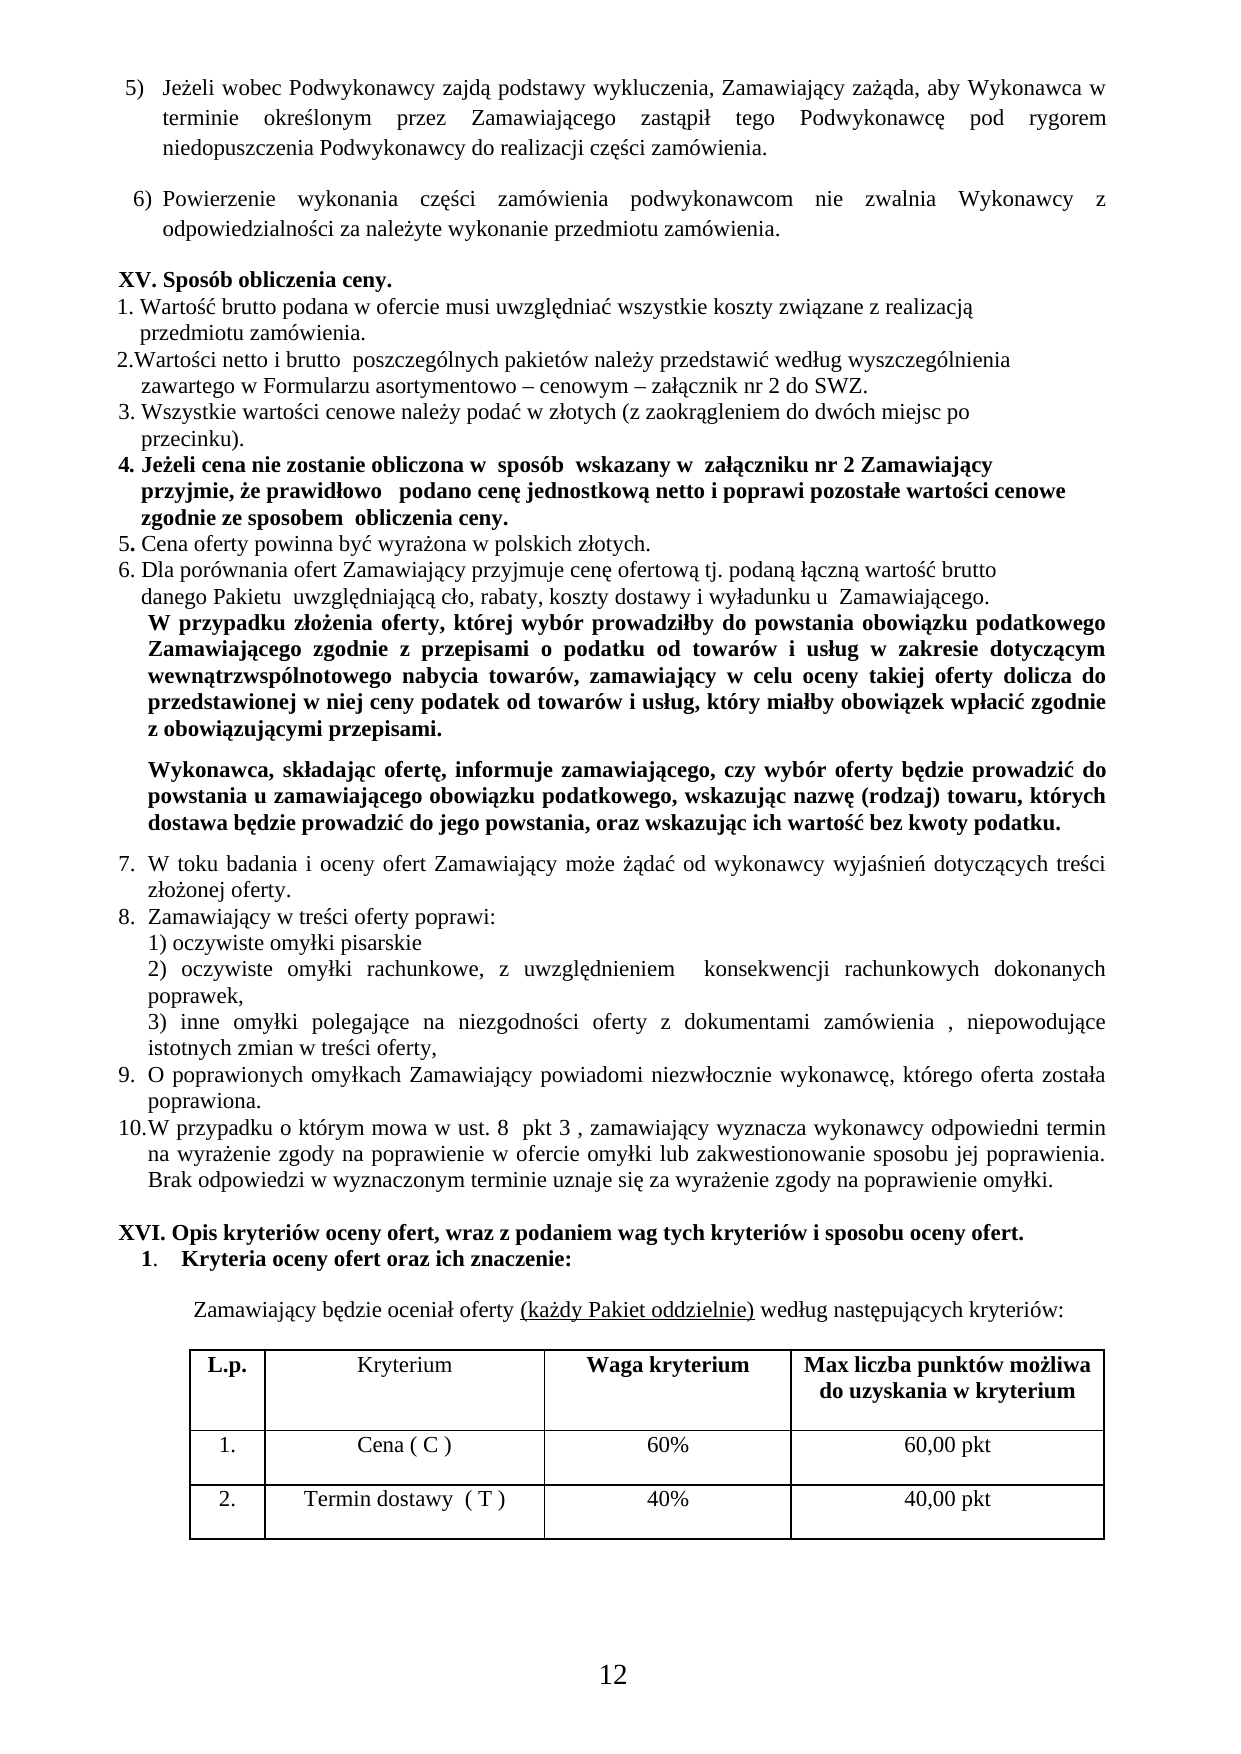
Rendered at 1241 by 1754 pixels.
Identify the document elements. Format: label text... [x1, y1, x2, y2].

text W przypadku złożenia oferty, której wybór prowadziłby do powstania obowiązku podatkowego Zamawiającego zgodnie z przepisami o podatku od towarów i usług w zakresie dotyczącym wewnątrzwspólnotowego nabycia towarów, zamawiający w celu oceny takiej oferty dolicza do przedstawionej w niej ceny podatek od towarów i usług, który miałby obowiązek wpłacić zgodnie z obowiązującymi przepisami. [148, 609, 1107, 741]
table_cell 60% [545, 1431, 790, 1484]
text 3. Wszystkie wartości cenowe należy podać w złotych (z zaokrągleniem do dwóch miejsc po [118, 398, 1107, 425]
text XV. Sposób obliczenia ceny. [118, 267, 1107, 293]
list W przypadku o którym mowa w ust. 8 pkt 3 , zamawiający wyznacza wykonawcy odpowiedni termin na wyrażenie zgody na poprawienie w ofercie omyłki lub zakwestionowanie sposobu jej poprawienia. Brak odpowiedzi w wyznaczonym terminie uznaje się za wyrażenie zgody na poprawienie omyłki. [118, 1113, 1107, 1193]
text XVI. Opis kryteriów oceny ofert, wraz z podaniem wag tych kryteriów i sposobu oceny ofert. [118, 1219, 1107, 1245]
list Powierzenie wykonania części zamówienia podwykonawcom nie zwalnia Wykonawcy z odpowiedzialności za należyte wykonanie przedmiotu zamówienia. [133, 185, 1107, 242]
list Zamawiający w treści oferty poprawi: [118, 903, 1107, 929]
text przecinku). [118, 425, 1107, 451]
table_cell 40,00 pkt [792, 1486, 1103, 1538]
table_cell 1. [191, 1431, 264, 1484]
text przyjmie, że prawidłowo podano cenę jednostkową netto i poprawi pozostałe wartości cenowe [118, 477, 1107, 504]
text 3) inne omyłki polegające na niezgodności oferty z dokumentami zamówienia , niepowodujące istotnych zmian w treści oferty, [148, 1008, 1107, 1061]
table_header Waga kryterium [545, 1351, 790, 1430]
text 2) oczywiste omyłki rachunkowe, z uwzględnieniem konsekwencji rachunkowych dokonanych poprawek, [148, 955, 1107, 1008]
text 1) oczywiste omyłki pisarskie [148, 929, 1107, 955]
table_header Kryterium [266, 1351, 544, 1430]
text zgodnie ze sposobem obliczenia ceny. [118, 504, 1107, 530]
text 5. Cena oferty powinna być wyrażona w polskich złotych. [118, 530, 1107, 556]
table_cell 60,00 pkt [792, 1431, 1103, 1484]
table_header Max liczba punktów możliwa do uzyskania w kryterium [792, 1351, 1103, 1430]
text przedmiotu zamówienia. [54, 319, 1107, 346]
table_cell Cena ( C ) [266, 1431, 544, 1484]
text 1. Wartość brutto podana w ofercie musi uwzględniać wszystkie koszty związane z realizacją [54, 293, 1107, 319]
table_cell 40% [545, 1486, 790, 1538]
text 4. Jeżeli cena nie zostanie obliczona w sposób wskazany w załączniku nr 2 Zamawiający [118, 451, 1107, 477]
list W toku badania i oceny ofert Zamawiający może żądać od wykonawcy wyjaśnień dotyczących treści złożonej oferty. [118, 850, 1107, 903]
list Jeżeli wobec Podwykonawcy zajdą podstawy wykluczenia, Zamawiający zażąda, aby Wykonawca w terminie określonym przez Zamawiającego zastąpił tego Podwykonawcę pod rygorem niedopuszczenia Podwykonawcy do realizacji części zamówienia. [125, 74, 1107, 161]
table_cell 2. [191, 1486, 264, 1538]
text Wykonawca, składając ofertę, informuje zamawiającego, czy wybór oferty będzie prowadzić do powstania u zamawiającego obowiązku podatkowego, wskazując nazwę (rodzaj) towaru, których dostawa będzie prowadzić do jego powstania, oraz wskazując ich wartość bez kwoty podatku. [148, 756, 1107, 835]
table_header L.p. [191, 1351, 264, 1430]
table_cell Termin dostawy ( T ) [266, 1486, 544, 1538]
list 1. Kryteria oceny ofert oraz ich znaczenie: [118, 1245, 1107, 1272]
text 2.Wartości netto i brutto poszczególnych pakietów należy przedstawić według wyszczególnienia [54, 346, 1107, 372]
text danego Pakietu uwzględniającą cło, rabaty, koszty dostawy i wyładunku u Zamawiającego. [118, 583, 1107, 609]
text zawartego w Formularzu asortymentowo – cenowym – załącznik nr 2 do SWZ. [118, 372, 1107, 398]
text Zamawiający będzie oceniał oferty (każdy Pakiet oddzielnie) według następujących kryteriów: [193, 1296, 1107, 1323]
text 6. Dla porównania ofert Zamawiający przyjmuje cenę ofertową tj. podaną łączną wartość brutto [118, 556, 1107, 583]
list O poprawionych omyłkach Zamawiający powiadomi niezwłocznie wykonawcę, którego oferta została poprawiona. [118, 1061, 1107, 1113]
